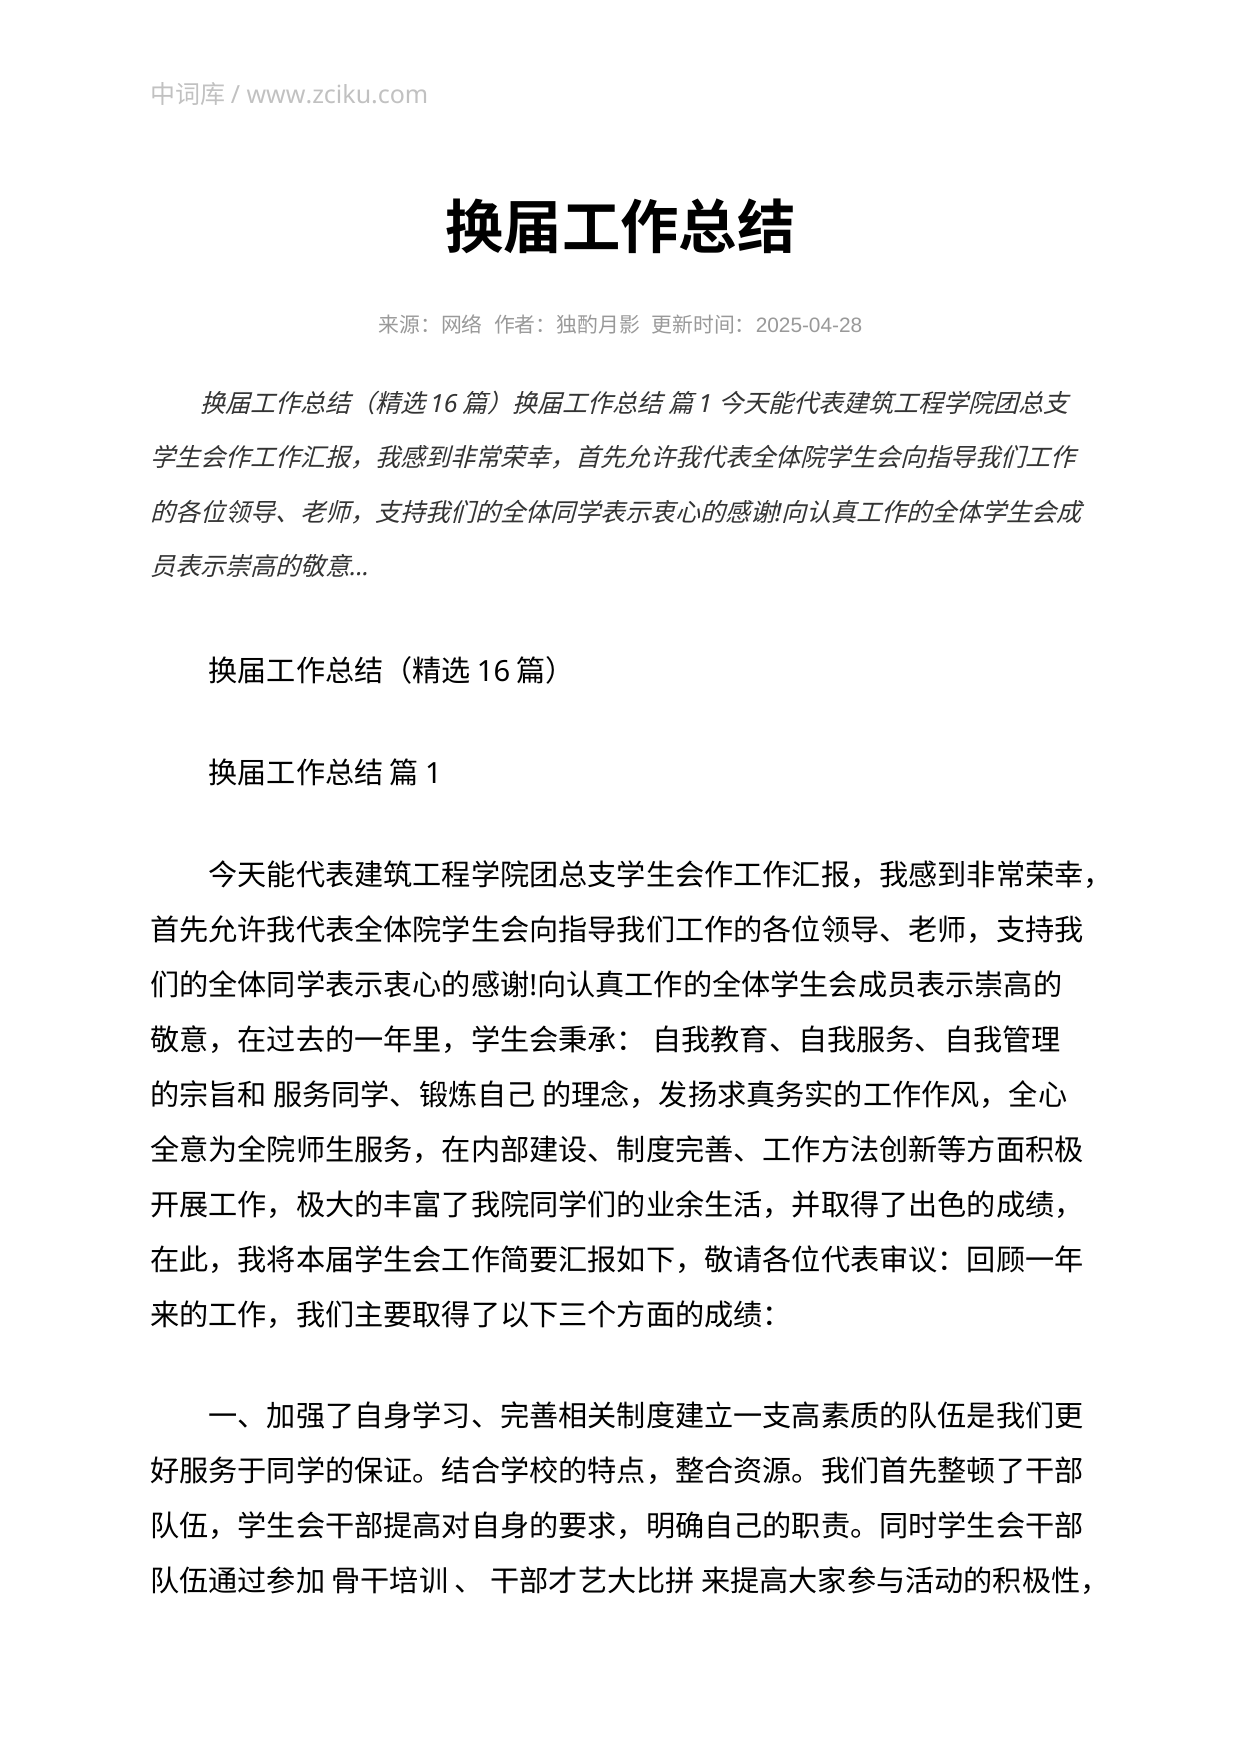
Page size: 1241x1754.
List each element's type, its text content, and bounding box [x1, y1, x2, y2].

text 换届工作总结 篇1 [150, 750, 1090, 792]
text 换届工作总结（精选16篇） [150, 648, 1090, 690]
text 换届工作总结（精选16篇）换届工作总结 篇1 今天能代表建筑工程学院团总支学生会作工作汇报，我感到非常荣幸，首先允许我代表全体院学生会向指导我们工作的各位领导、老师，支持我们的全体同学表示衷心的感谢!向认真工作的全体学生会成员表示崇高的敬意... [150, 383, 1090, 583]
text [150, 1393, 1090, 1600]
subtitle 换届工作总结 [150, 181, 1090, 266]
text 来源：网络 作者：独酌月影 更新时间：2025-04-28 [150, 313, 1090, 337]
text 今天能代表建筑工程学院团总支学生会作工作汇报，我感到非常荣幸，首先允许我代表全体院学生会向指导我们工作的各位领导、老师，支持我们的全体同学表示衷心的感谢!向认真工作的全体学生会成员表示崇高的敬意，在过去的一年里，学生会秉承： 自我教育、自我服务、自我管理 的宗旨和 服务同学、锻炼自己 的理念，发扬求真务实的工作作风，全心全意为全院师生服务，在内部建设、制度完善、工作方法创新等方面积极开展工作，极大的丰富了我院同学们的业余生活，并取得了出色的成绩，在此，我将本届学生会工作简要汇报如下，敬请各位代表审议：回顾一年来的工作，我们主要取得了以下三个方面的成绩： [150, 852, 1090, 1333]
